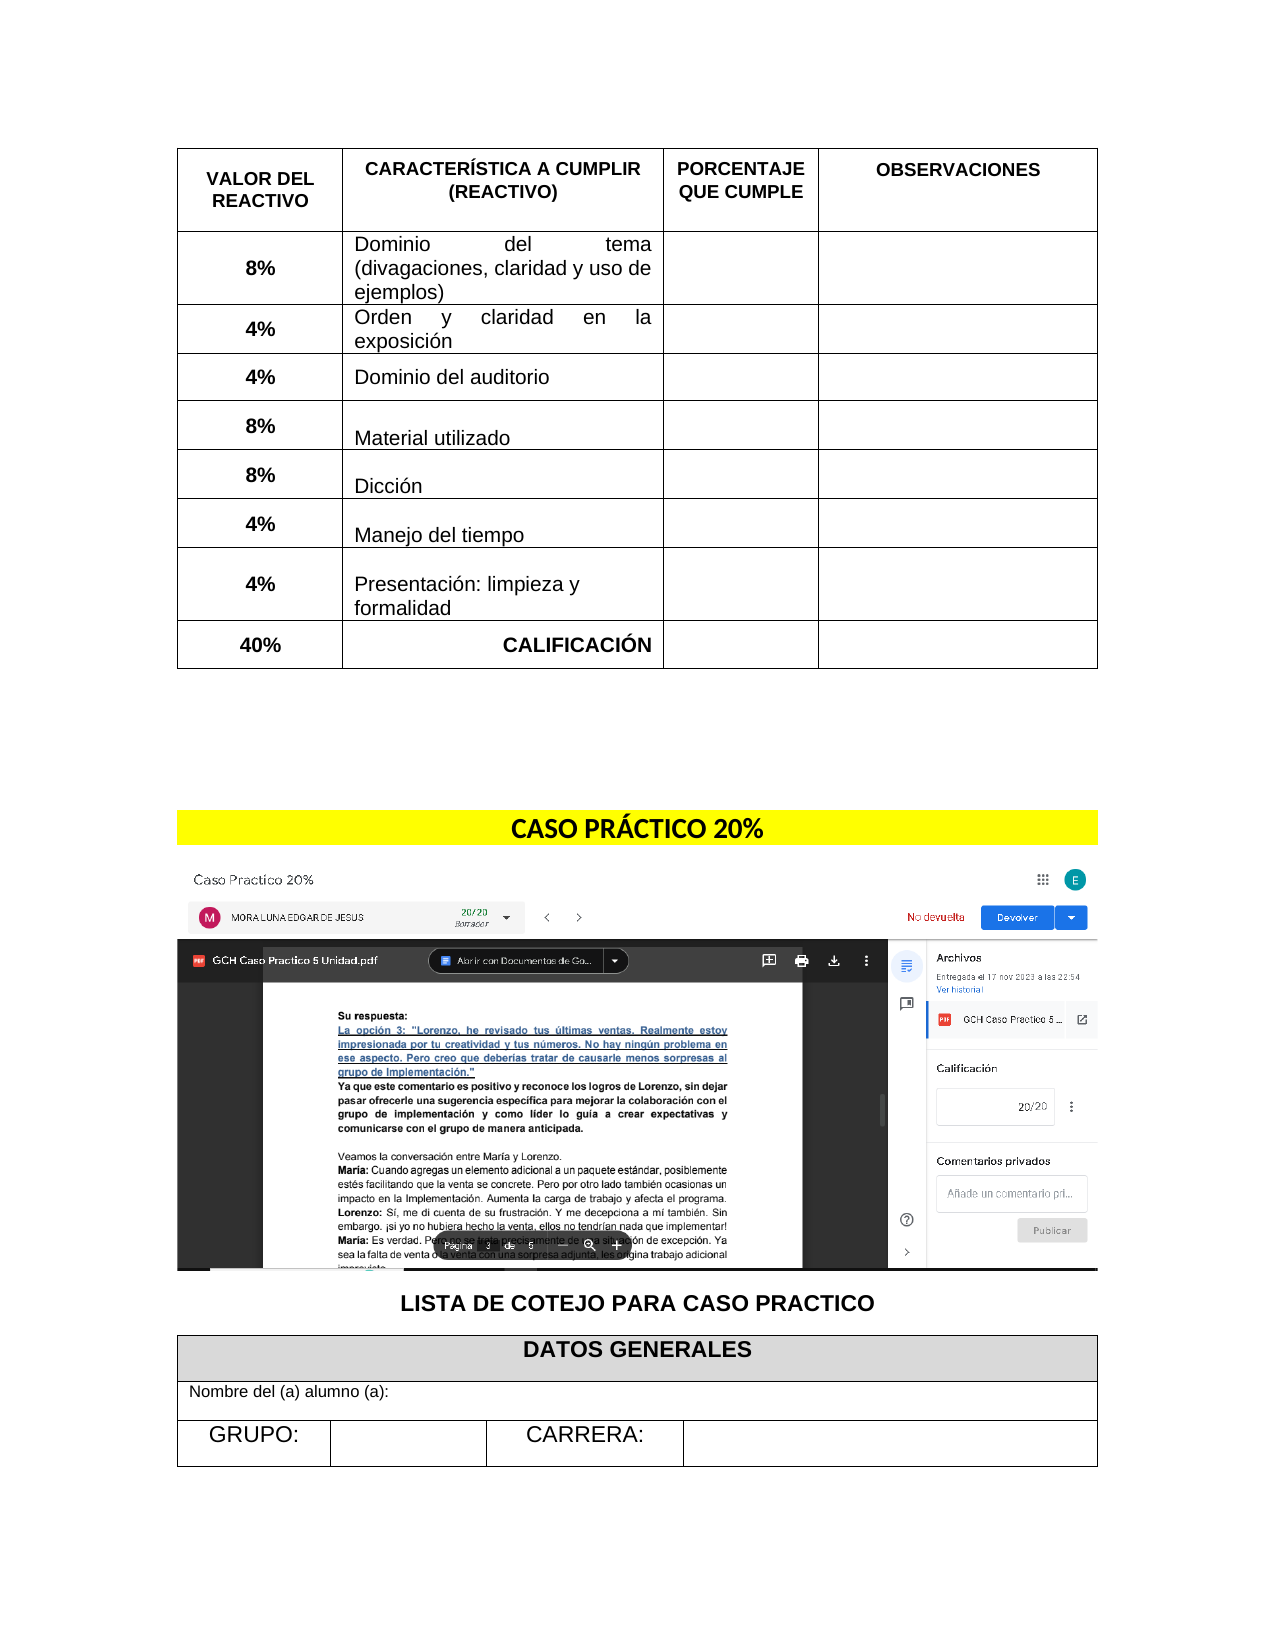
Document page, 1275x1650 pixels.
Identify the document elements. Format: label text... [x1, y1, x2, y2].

table_cell 8% [178, 450, 342, 498]
table_cell Dicción [343, 450, 663, 498]
table_cell [664, 621, 818, 668]
text LISTA DE COTEJO PARA CASO PRACTICO [177, 1290, 1098, 1316]
table_cell CARACTERÍSTICA A CUMPLIR (REACTIVO) [343, 149, 663, 231]
table_cell Nombre del (a) alumno (a): [178, 1382, 1097, 1420]
table_cell CARRERA: [487, 1421, 683, 1466]
text CASO PRÁCTICO 20% [177, 810, 1098, 845]
table_cell [664, 499, 818, 547]
picture [177, 864, 1098, 1271]
table_cell VALOR DEL REACTIVO [178, 149, 342, 231]
table_cell Dominio del tema (divagaciones, claridad y uso de ejemplos) [343, 232, 663, 304]
table_cell [819, 401, 1097, 449]
table_cell Manejo del tiempo [343, 499, 663, 547]
table_cell Presentación: limpieza y formalidad [343, 548, 663, 620]
table_cell PORCENTAJE QUE CUMPLE [664, 149, 818, 231]
table_cell 8% [178, 401, 342, 449]
table_cell CALIFICACIÓN [343, 621, 663, 668]
table_cell Orden y claridad en la exposición [343, 305, 663, 353]
table_cell 4% [178, 499, 342, 547]
table_cell [664, 450, 818, 498]
table_cell [819, 621, 1097, 668]
table_cell [819, 354, 1097, 400]
table_cell [331, 1421, 486, 1466]
table_cell [664, 548, 818, 620]
table_cell 4% [178, 354, 342, 400]
table_cell Dominio del auditorio [343, 354, 663, 400]
table_cell Material utilizado [343, 401, 663, 449]
table_header DATOS GENERALES [178, 1336, 1097, 1381]
table_cell [819, 499, 1097, 547]
table_cell 40% [178, 621, 342, 668]
table_cell [684, 1421, 1097, 1466]
table_cell [819, 305, 1097, 353]
table_cell 8% [178, 232, 342, 304]
table_cell [664, 305, 818, 353]
table_cell [819, 232, 1097, 304]
table_cell OBSERVACIONES [819, 149, 1097, 231]
table_cell [664, 232, 818, 304]
table_cell [819, 450, 1097, 498]
table_cell 4% [178, 548, 342, 620]
table_cell GRUPO: [178, 1421, 330, 1466]
table_cell [664, 354, 818, 400]
table_cell [819, 548, 1097, 620]
table_cell [664, 401, 818, 449]
table_cell 4% [178, 305, 342, 353]
